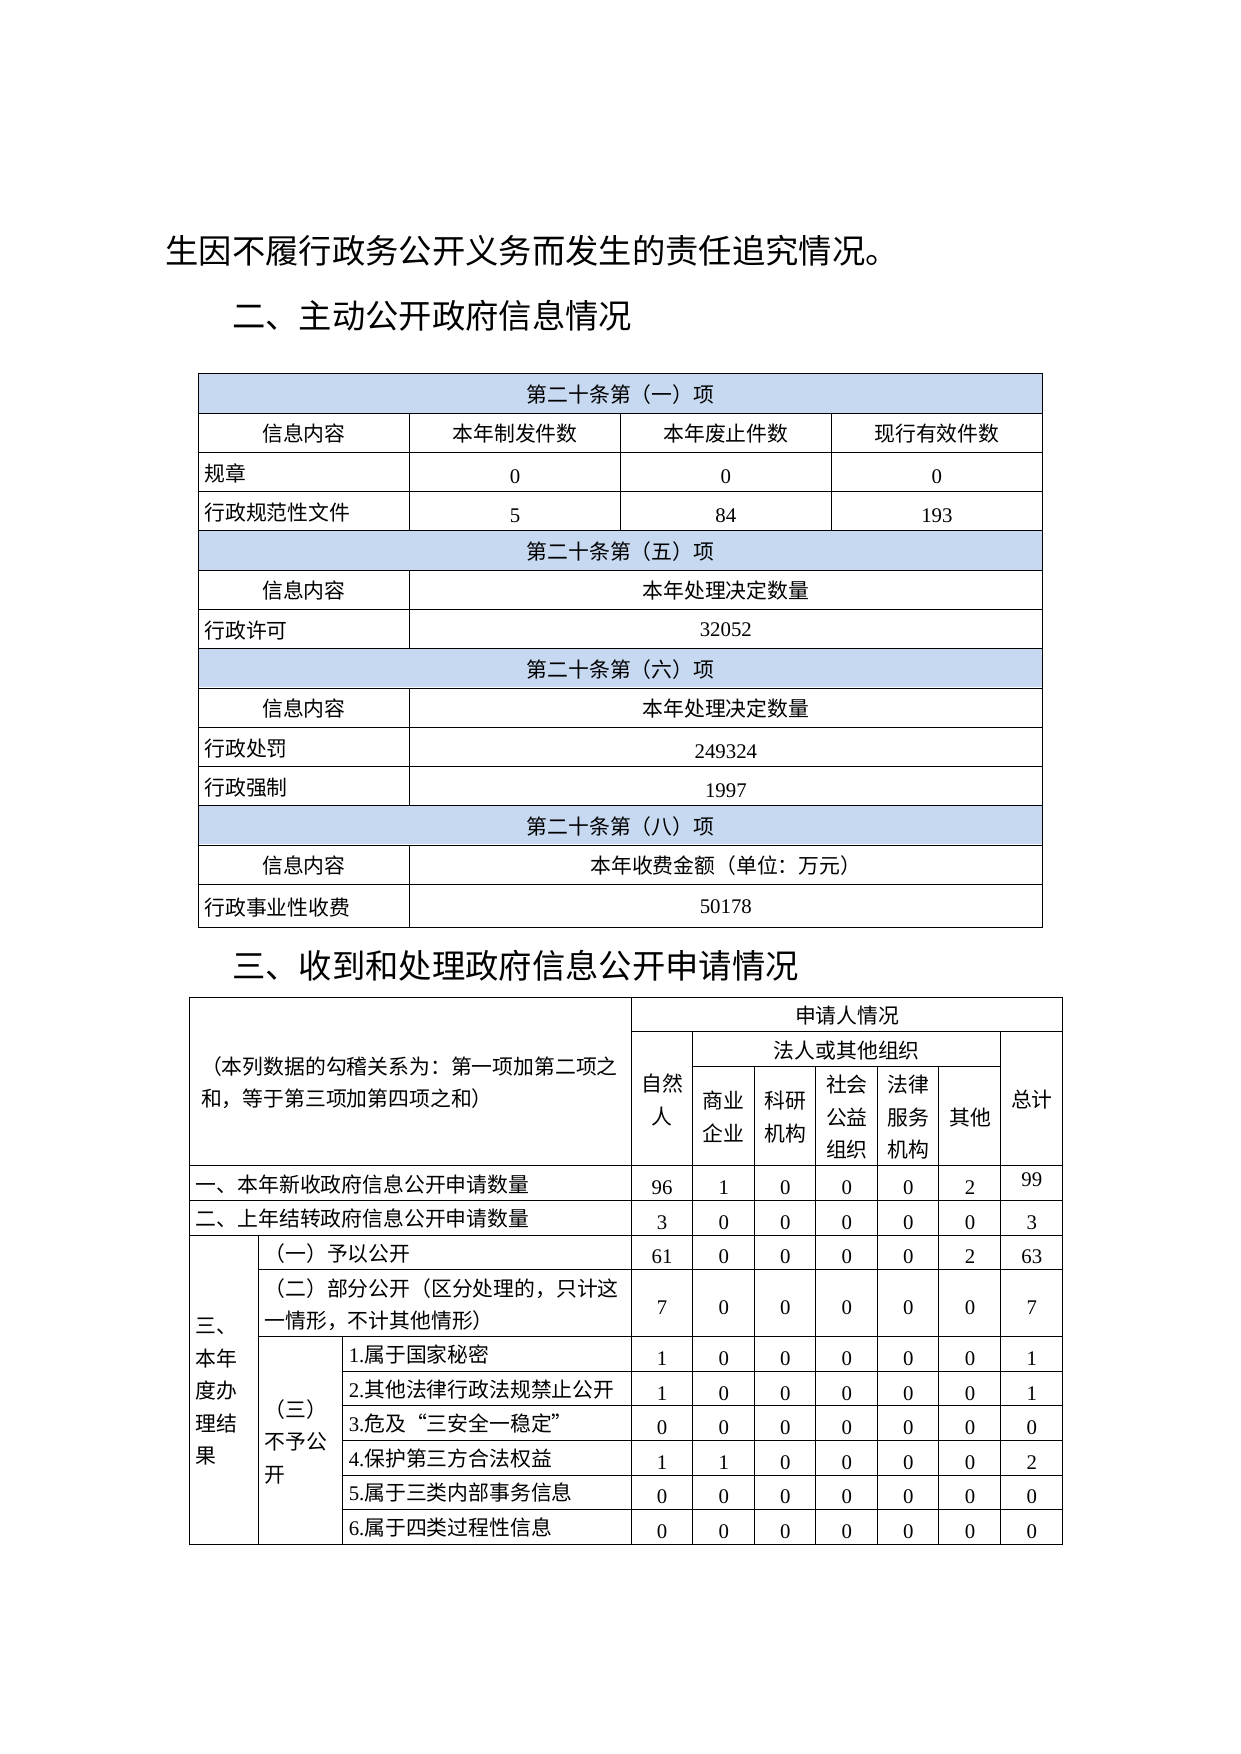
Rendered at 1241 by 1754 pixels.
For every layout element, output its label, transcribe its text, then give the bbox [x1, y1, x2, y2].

table_cell 第二十条第（八）项 [199, 806, 1042, 844]
table_cell 总计 [1001, 1032, 1062, 1165]
table_cell 0 [878, 1372, 938, 1405]
table_cell 0 [693, 1476, 754, 1509]
table_cell 科研 机构 [755, 1067, 815, 1165]
table_header 申请人情况 [632, 998, 1062, 1031]
table_cell 行政处罚 [199, 728, 409, 766]
table_cell 二、上年结转政府信息公开申请数量 [190, 1201, 631, 1234]
table_cell 0 [632, 1406, 692, 1440]
table_cell 本年收费金额（单位：万元） [410, 846, 1042, 884]
table_cell 5.属于三类内部事务信息 [343, 1476, 631, 1509]
table_cell 3.危及“三安全一稳定” [343, 1406, 631, 1440]
table_cell 193 [832, 492, 1042, 530]
table_cell 0 [939, 1406, 1000, 1440]
table_cell 0 [755, 1166, 815, 1200]
table_cell 第二十条第（五）项 [199, 531, 1042, 570]
table_cell 4.保护第三方合法权益 [343, 1441, 631, 1474]
table_cell 1.属于国家秘密 [343, 1337, 631, 1371]
table_cell 0 [878, 1270, 938, 1336]
table_cell 0 [755, 1201, 815, 1234]
table_cell 法律服务机构 [878, 1067, 938, 1165]
table_cell 0 [939, 1476, 1000, 1509]
table_cell 0 [1001, 1476, 1062, 1509]
table_cell 0 [1001, 1510, 1062, 1544]
table_cell 一、本年新收政府信息公开申请数量 [190, 1166, 631, 1200]
table_cell 0 [816, 1201, 877, 1234]
table_cell 0 [755, 1476, 815, 1509]
table_cell 7 [632, 1270, 692, 1336]
table_cell 第二十条第（六）项 [199, 649, 1042, 687]
table_cell 0 [632, 1476, 692, 1509]
table_cell 1997 [410, 767, 1042, 805]
table_cell 0 [755, 1372, 815, 1405]
table_cell 行政许可 [199, 610, 409, 648]
table_cell 0 [832, 453, 1042, 491]
table_cell 1 [1001, 1372, 1062, 1405]
table_cell 0 [816, 1236, 877, 1269]
table_cell 本年废止件数 [621, 414, 831, 452]
text 二、主动公开政府信息情况 [165, 282, 1087, 347]
table_cell 6.属于四类过程性信息 [343, 1510, 631, 1544]
table_cell 96 [632, 1166, 692, 1200]
table_cell 0 [621, 453, 831, 491]
table_cell 0 [939, 1441, 1000, 1474]
table_cell 行政规范性文件 [199, 492, 409, 530]
table_cell 本年处理决定数量 [410, 571, 1042, 609]
table_cell 法人或其他组织 [693, 1032, 1000, 1066]
text 三、收到和处理政府信息公开申请情况 [165, 347, 1087, 997]
table_cell 99 [1001, 1166, 1062, 1200]
table_cell 0 [816, 1337, 877, 1371]
table_cell 信息内容 [199, 846, 409, 884]
table_cell 2 [1001, 1441, 1062, 1474]
table_cell 0 [816, 1166, 877, 1200]
table_cell 0 [878, 1236, 938, 1269]
table_cell 0 [693, 1337, 754, 1371]
table_cell 63 [1001, 1236, 1062, 1269]
table_cell 0 [816, 1372, 877, 1405]
table_cell 5 [410, 492, 620, 530]
table_header 第二十条第（一）项 [199, 374, 1042, 413]
table_cell 2 [939, 1236, 1000, 1269]
table_cell 0 [816, 1441, 877, 1474]
table_cell （三）不予公开 [259, 1337, 342, 1544]
table_cell 32052 [410, 610, 1042, 648]
table_cell 3 [1001, 1201, 1062, 1234]
table_cell 1 [632, 1372, 692, 1405]
table_cell 0 [755, 1441, 815, 1474]
table_cell 0 [693, 1406, 754, 1440]
table_cell 0 [878, 1166, 938, 1200]
table_cell 信息内容 [199, 414, 409, 452]
table_cell 0 [878, 1510, 938, 1544]
table_cell 本年处理决定数量 [410, 689, 1042, 727]
table_cell 本年制发件数 [410, 414, 620, 452]
table_cell 0 [816, 1476, 877, 1509]
table_cell 249324 [410, 728, 1042, 766]
table_cell 0 [410, 453, 620, 491]
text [165, 217, 1087, 282]
table_cell 1 [693, 1166, 754, 1200]
table_cell 0 [939, 1510, 1000, 1544]
table_cell 0 [816, 1510, 877, 1544]
table_cell 0 [878, 1441, 938, 1474]
table_cell 0 [939, 1201, 1000, 1234]
table_cell 规章 [199, 453, 409, 491]
table_cell 0 [632, 1510, 692, 1544]
table_cell 1 [632, 1441, 692, 1474]
table_cell 2 [939, 1166, 1000, 1200]
table_cell 0 [878, 1201, 938, 1234]
table_cell 0 [755, 1236, 815, 1269]
table_cell 0 [816, 1406, 877, 1440]
table_cell 1 [693, 1441, 754, 1474]
table_cell 0 [693, 1201, 754, 1234]
table_cell 其他 [939, 1067, 1000, 1165]
table_cell 0 [693, 1372, 754, 1405]
table_cell 0 [939, 1337, 1000, 1371]
table_cell 信息内容 [199, 571, 409, 609]
table_header （本列数据的勾稽关系为：第一项加第二项之和，等于第三项加第四项之和） [190, 998, 631, 1165]
table_cell 61 [632, 1236, 692, 1269]
table_cell 0 [693, 1510, 754, 1544]
table_cell 商业 企业 [693, 1067, 754, 1165]
table_cell 84 [621, 492, 831, 530]
table_cell 1 [632, 1337, 692, 1371]
table_cell （二）部分公开（区分处理的，只计这一情形，不计其他情形） [259, 1270, 631, 1336]
table_cell 2.其他法律行政法规禁止公开 [343, 1372, 631, 1405]
table_cell 0 [755, 1337, 815, 1371]
table_cell 行政强制 [199, 767, 409, 805]
table_cell 自然人 [632, 1032, 692, 1165]
table_cell 0 [878, 1337, 938, 1371]
table_cell 0 [755, 1270, 815, 1336]
table_cell 行政事业性收费 [199, 885, 409, 927]
table_cell 0 [755, 1510, 815, 1544]
table_cell 0 [878, 1476, 938, 1509]
table_cell 现行有效件数 [832, 414, 1042, 452]
table_cell 0 [693, 1270, 754, 1336]
table_cell 50178 [410, 885, 1042, 927]
table_cell 0 [1001, 1406, 1062, 1440]
table_cell 3 [632, 1201, 692, 1234]
table_cell （一）予以公开 [259, 1236, 631, 1269]
table_cell 社会公益组织 [816, 1067, 877, 1165]
table_cell 0 [693, 1236, 754, 1269]
table_cell 7 [1001, 1270, 1062, 1336]
table_cell 0 [939, 1270, 1000, 1336]
table_cell 三、本年度办理结果 [190, 1236, 258, 1544]
table_cell 0 [939, 1372, 1000, 1405]
table_cell 0 [816, 1270, 877, 1336]
table_cell 0 [755, 1406, 815, 1440]
table_cell 信息内容 [199, 689, 409, 727]
table_cell 1 [1001, 1337, 1062, 1371]
table_cell 0 [878, 1406, 938, 1440]
